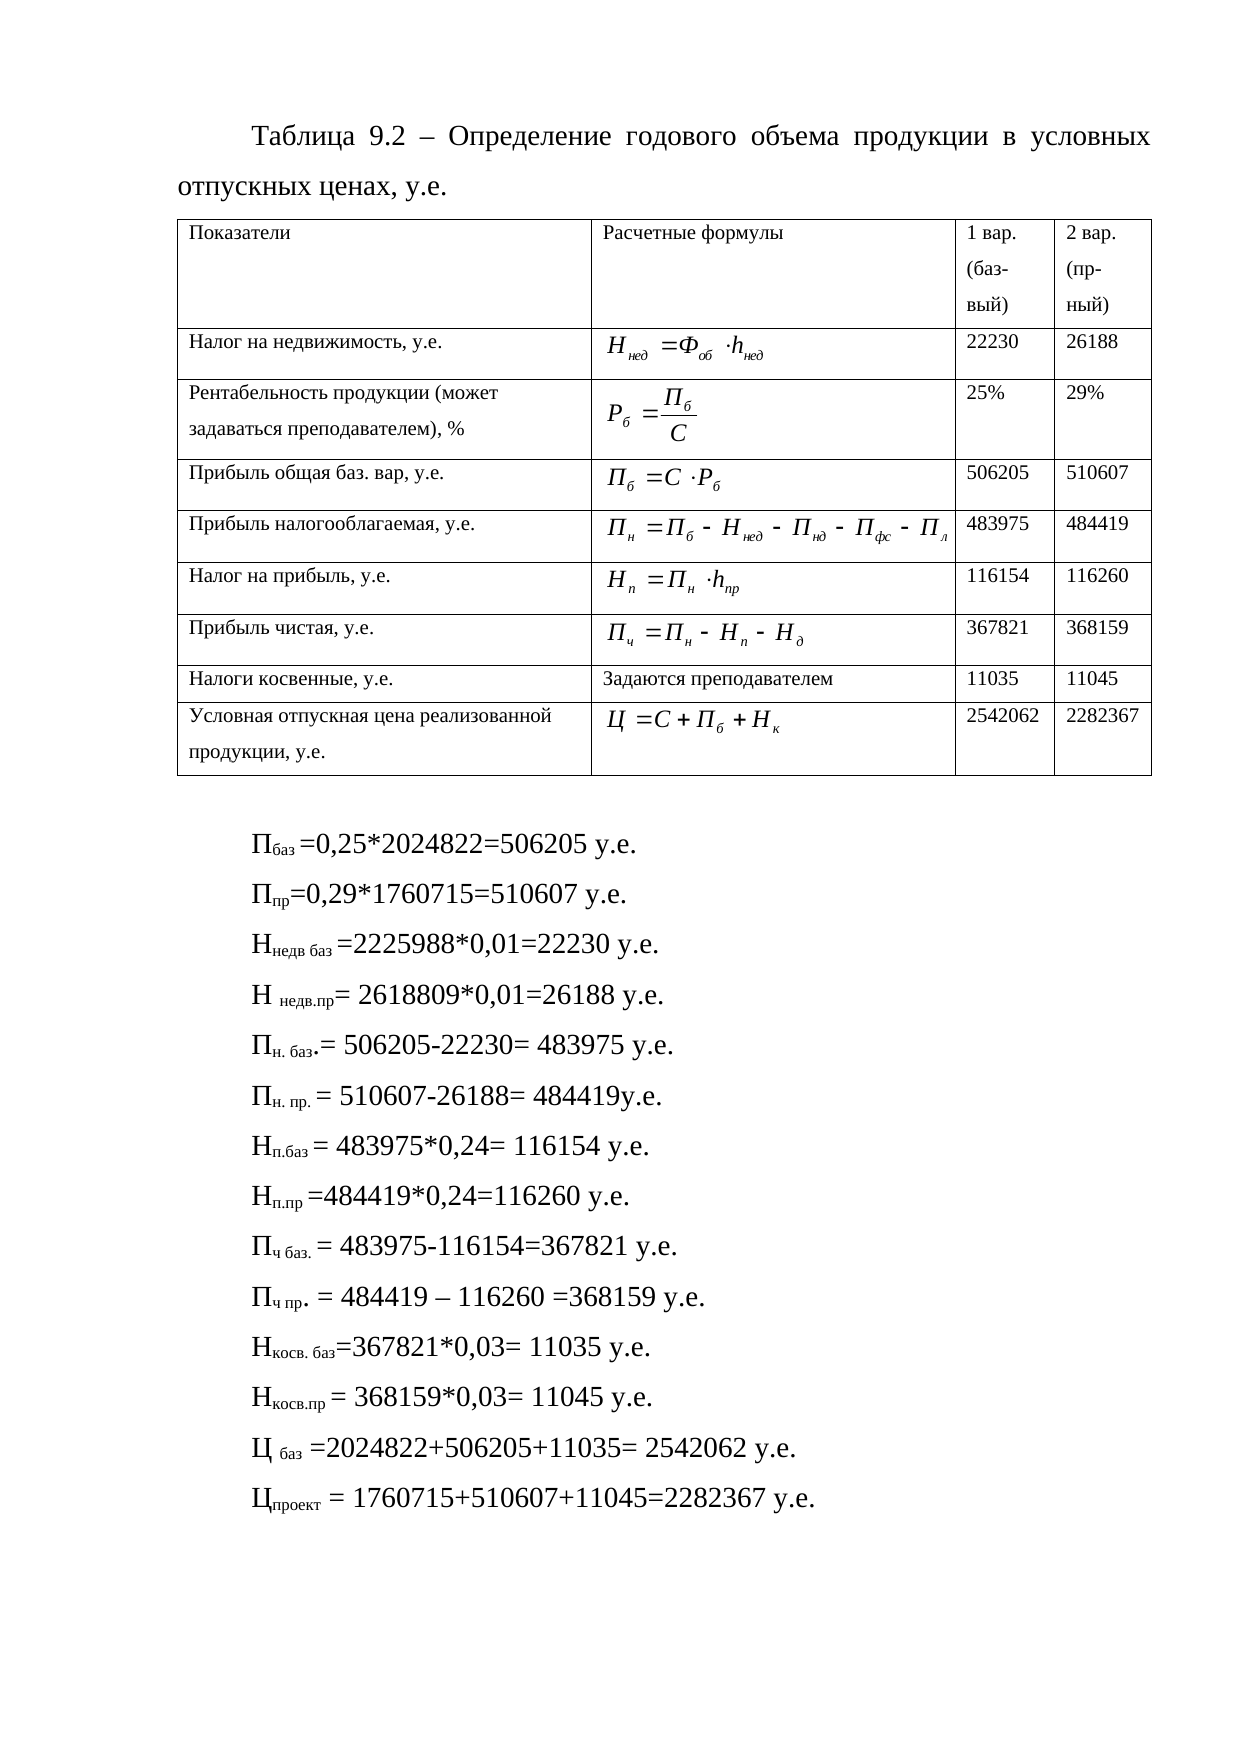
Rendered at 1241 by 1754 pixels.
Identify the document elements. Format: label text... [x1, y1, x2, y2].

text Пн. пр. = 510607-26188= 484419у.е. [177, 1078, 1152, 1111]
table_cell 22230 [956, 329, 1054, 378]
table_cell 25% [956, 380, 1054, 459]
table_cell 2282367 [1055, 703, 1151, 775]
text Ц баз =2024822+506205+11035= 2542062 у.е. [177, 1430, 1152, 1463]
table_cell [592, 460, 955, 509]
text Таблица 9.2 – Определение годового объема продукции в условных отпускных ценах, у.е. [177, 118, 1152, 202]
table_cell [592, 511, 955, 562]
table_cell Условная отпускная цена реализованной продукции, у.е. [178, 703, 591, 775]
table_cell Прибыль чистая, у.е. [178, 615, 591, 664]
table_cell Налоги косвенные, у.е. [178, 666, 591, 702]
table_cell 26188 [1055, 329, 1151, 378]
table_cell 2542062 [956, 703, 1054, 775]
table_cell Задаются преподавателем [592, 666, 955, 702]
table_cell [592, 380, 955, 459]
table_cell 29% [1055, 380, 1151, 459]
table_cell Прибыль общая баз. вар, у.е. [178, 460, 591, 509]
text Пч баз. = 483975-116154=367821 у.е. [177, 1228, 1152, 1262]
text Н недв.пр= 2618809*0,01=26188 у.е. [177, 977, 1152, 1011]
table_cell [592, 563, 955, 614]
text Нп.пр =484419*0,24=116260 у.е. [177, 1178, 1152, 1212]
table_header Показатели [178, 220, 591, 328]
text Нкосв. баз=367821*0,03= 11035 у.е. [177, 1329, 1152, 1363]
table_cell Прибыль налогооблагаемая, у.е. [178, 511, 591, 562]
table_cell 11045 [1055, 666, 1151, 702]
table_header 2 вар. (пр-ный) [1055, 220, 1151, 328]
table_cell 510607 [1055, 460, 1151, 509]
text Пбаз =0,25*2024822=506205 у.е. [177, 826, 1152, 859]
text Пч пр. = 484419 – 116260 =368159 у.е. [177, 1279, 1152, 1312]
table_cell [592, 703, 955, 775]
table_cell Налог на недвижимость, у.е. [178, 329, 591, 378]
table_cell 367821 [956, 615, 1054, 664]
text Нкосв.пр = 368159*0,03= 11045 у.е. [177, 1379, 1152, 1413]
table_cell 116154 [956, 563, 1054, 614]
table_header 1 вар. (баз-вый) [956, 220, 1054, 328]
table_cell [592, 329, 955, 378]
table_header Расчетные формулы [592, 220, 955, 328]
table_cell [592, 615, 955, 664]
text Нп.баз = 483975*0,24= 116154 у.е. [177, 1128, 1152, 1161]
text Пн. баз.= 506205-22230= 483975 у.е. [177, 1027, 1152, 1061]
table_cell Рентабельность продукции (может задаваться преподавателем), % [178, 380, 591, 459]
text Ппр=0,29*1760715=510607 у.е. [177, 876, 1152, 910]
table_cell 11035 [956, 666, 1054, 702]
text Ннедв баз =2225988*0,01=22230 у.е. [177, 927, 1152, 960]
table_cell 483975 [956, 511, 1054, 562]
table_cell 368159 [1055, 615, 1151, 664]
table_cell 116260 [1055, 563, 1151, 614]
table_cell Налог на прибыль, у.е. [178, 563, 591, 614]
text Цпроект = 1760715+510607+11045=2282367 у.е. [177, 1480, 1152, 1514]
table_cell 484419 [1055, 511, 1151, 562]
table_cell 506205 [956, 460, 1054, 509]
